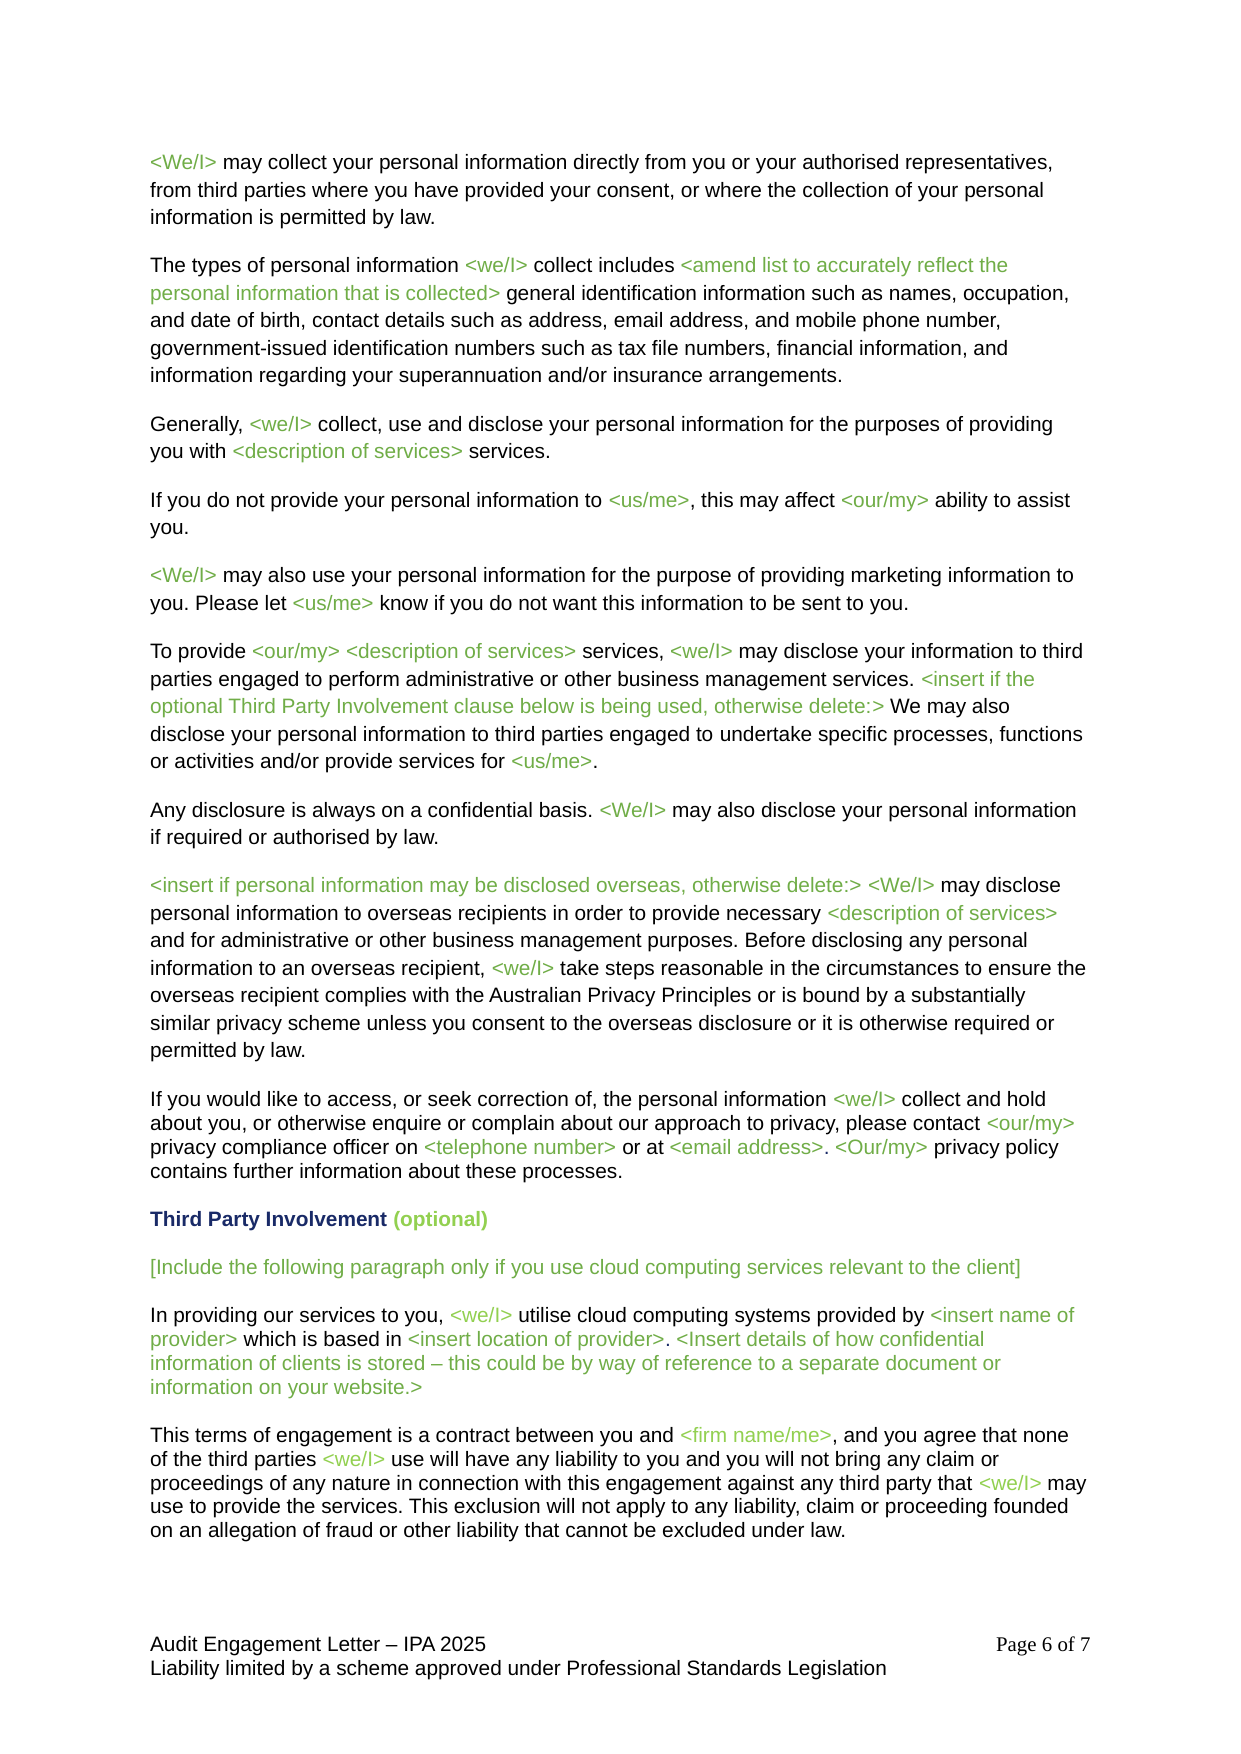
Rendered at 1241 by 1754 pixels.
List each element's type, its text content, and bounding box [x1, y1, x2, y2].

text The types of personal information <we/I> collect includes <amend list to accurately reflect the personal information that is collected> general identification information such as names, occupation, and date of birth, contact details such as address, email address, and mobile phone number, government-issued identification numbers such as tax file numbers, financial information, and information regarding your superannuation and/or insurance arrangements. [150, 253, 1090, 387]
text To provide <our/my> <description of services> services, <we/I> may disclose your information to third parties engaged to perform administrative or other business management services. <insert if the optional Third Party Involvement clause below is being used, otherwise delete:> We may also disclose your personal information to third parties engaged to undertake specific processes, functions or activities and/or provide services for <us/me>. [150, 639, 1090, 773]
text Any disclosure is always on a confidential basis. <We/I> may also disclose your personal information if required or authorised by law. [150, 797, 1090, 849]
text If you do not provide your personal information to <us/me>, this may affect <our/my> ability to assist you. [150, 487, 1090, 539]
text Generally, <we/I> collect, use and disclose your personal information for the purposes of providing you with <description of services> services. [150, 412, 1090, 463]
text <insert if personal information may be disclosed overseas, otherwise delete:> <We/I> may disclose personal information to overseas recipients in order to provide necessary <description of services> and for administrative or other business management purposes. Before disclosing any personal information to an overseas recipient, <we/I> take steps reasonable in the circumstances to ensure the overseas recipient complies with the Australian Privacy Principles or is bound by a substantially similar privacy scheme unless you consent to the overseas disclosure or it is otherwise required or permitted by law. [150, 873, 1090, 1062]
text In providing our services to you, <we/I> utilise cloud computing systems provided by <insert name of provider> which is based in <insert location of provider>. <Insert details of how confidential information of clients is stored – this could be by way of reference to a separate document or information on your website.> [150, 1303, 1090, 1398]
text [Include the following paragraph only if you use cloud computing services relevant to the client] [150, 1255, 1090, 1279]
subtitle Third Party Involvement (optional) [150, 1206, 1090, 1230]
text <We/I> may also use your personal information for the purpose of providing marketing information to you. Please let <us/me> know if you do not want this information to be sent to you. [150, 563, 1090, 615]
text This terms of engagement is a contract between you and <firm name/me>, and you agree that none of the third parties <we/I> use will have any liability to you and you will not bring any claim or proceedings of any nature in connection with this engagement against any third party that <we/I> may use to provide the services. This exclusion will not apply to any liability, claim or proceeding founded on an allegation of fraud or other liability that cannot be excluded under law. [150, 1422, 1090, 1542]
text If you would like to access, or seek correction of, the personal information <we/I> collect and hold about you, or otherwise enquire or complain about our approach to privacy, please contact <our/my> privacy compliance officer on <telephone number> or at <email address>. <Our/my> privacy policy contains further information about these processes. [150, 1087, 1090, 1182]
text <We/I> may collect your personal information directly from you or your authorised representatives, from third parties where you have provided your consent, or where the collection of your personal information is permitted by law. [150, 150, 1090, 229]
